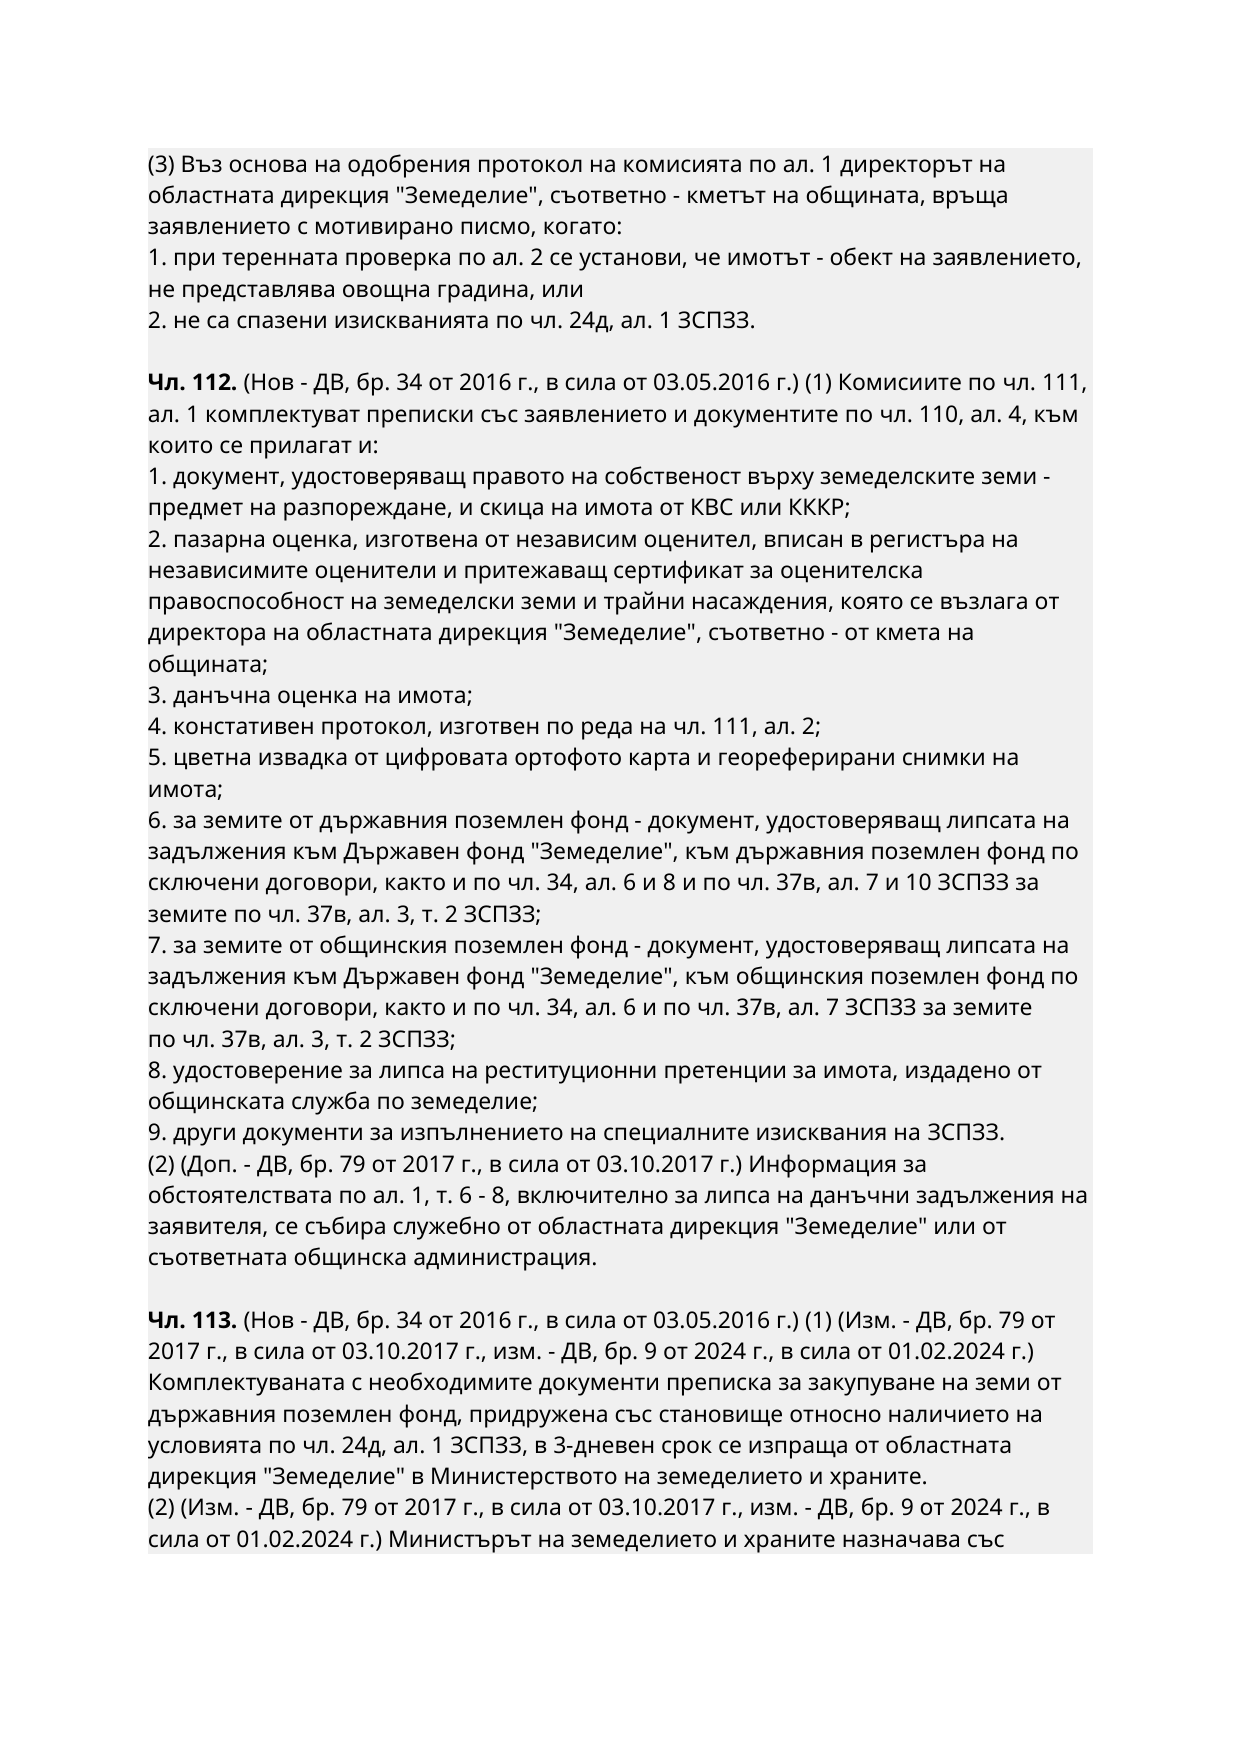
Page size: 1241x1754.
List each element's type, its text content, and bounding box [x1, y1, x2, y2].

text Чл. 112. (Нов - ДВ, бр. 34 от 2016 г., в сила от 03.05.2016 г.) (1) Комисиите по чл. 111, ал. 1 комплектуват преписки със заявлението и документите по чл. 110, ал. 4, към които се прилагат и: [148, 366, 1093, 460]
text 2. не са спазени изискванията по чл. 24д, ал. 1 ЗСПЗЗ. [148, 304, 1093, 335]
text 1. документ, удостоверяващ правото на собственост върху земеделските земи - предмет на разпореждане, и скица на имота от КВС или КККР; [148, 460, 1093, 523]
text 1. при теренната проверка по ал. 2 се установи, че имотът - обект на заявлението, не представлява овощна градина, или [148, 241, 1093, 304]
text 7. за земите от общинския поземлен фонд - документ, удостоверяващ липсата на задължения към Държавен фонд "Земеделие", към общинския поземлен фонд по сключени договори, както и по чл. 34, ал. 6 и по чл. 37в, ал. 7 ЗСПЗЗ за земите по чл. 37в, ал. 3, т. 2 ЗСПЗЗ; [148, 929, 1093, 1054]
text (3) Въз основа на одобрения протокол на комисията по ал. 1 директорът на областната дирекция "Земеделие", съответно - кметът на общината, връща заявлението с мотивирано писмо, когато: [148, 148, 1093, 241]
text Чл. 113. (Нов - ДВ, бр. 34 от 2016 г., в сила от 03.05.2016 г.) (1) (Изм. - ДВ, бр. 79 от 2017 г., в сила от 03.10.2017 г., изм. - ДВ, бр. 9 от 2024 г., в сила от 01.02.2024 г.) Комплектуваната с необходимите документи преписка за закупуване на земи от държавния поземлен фонд, придружена със становище относно наличието на условията по чл. 24д, ал. 1 ЗСПЗЗ, в 3-дневен срок се изпраща от областната дирекция "Земеделие" в Министерството на земеделието и храните. [148, 1304, 1093, 1491]
text 9. други документи за изпълнението на специалните изисквания на ЗСПЗЗ. [148, 1116, 1093, 1148]
text 5. цветна извадка от цифровата ортофото карта и геореферирани снимки на имота; [148, 741, 1093, 804]
text 6. за земите от държавния поземлен фонд - документ, удостоверяващ липсата на задължения към Държавен фонд "Земеделие", към държавния поземлен фонд по сключени договори, както и по чл. 34, ал. 6 и 8 и по чл. 37в, ал. 7 и 10 ЗСПЗЗ за земите по чл. 37в, ал. 3, т. 2 ЗСПЗЗ; [148, 804, 1093, 929]
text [148, 1491, 1093, 1554]
text 3. данъчна оценка на имота; [148, 679, 1093, 710]
text 4. констативен протокол, изготвен по реда на чл. 111, ал. 2; [148, 710, 1093, 741]
text 8. удостоверение за липса на реституционни претенции за имота, издадено от общинската служба по земеделие; [148, 1054, 1093, 1116]
text (2) (Доп. - ДВ, бр. 79 от 2017 г., в сила от 03.10.2017 г.) Информация за обстоятелствата по ал. 1, т. 6 - 8, включително за липса на данъчни задължения на заявителя, се събира служебно от областната дирекция "Земеделие" или от съответната общинска администрация. [148, 1148, 1093, 1273]
text 2. пазарна оценка, изготвена от независим оценител, вписан в регистъра на независимите оценители и притежаващ сертификат за оценителска правоспособност на земеделски земи и трайни насаждения, която се възлага от директора на областната дирекция "Земеделие", съответно - от кмета на общината; [148, 523, 1093, 679]
